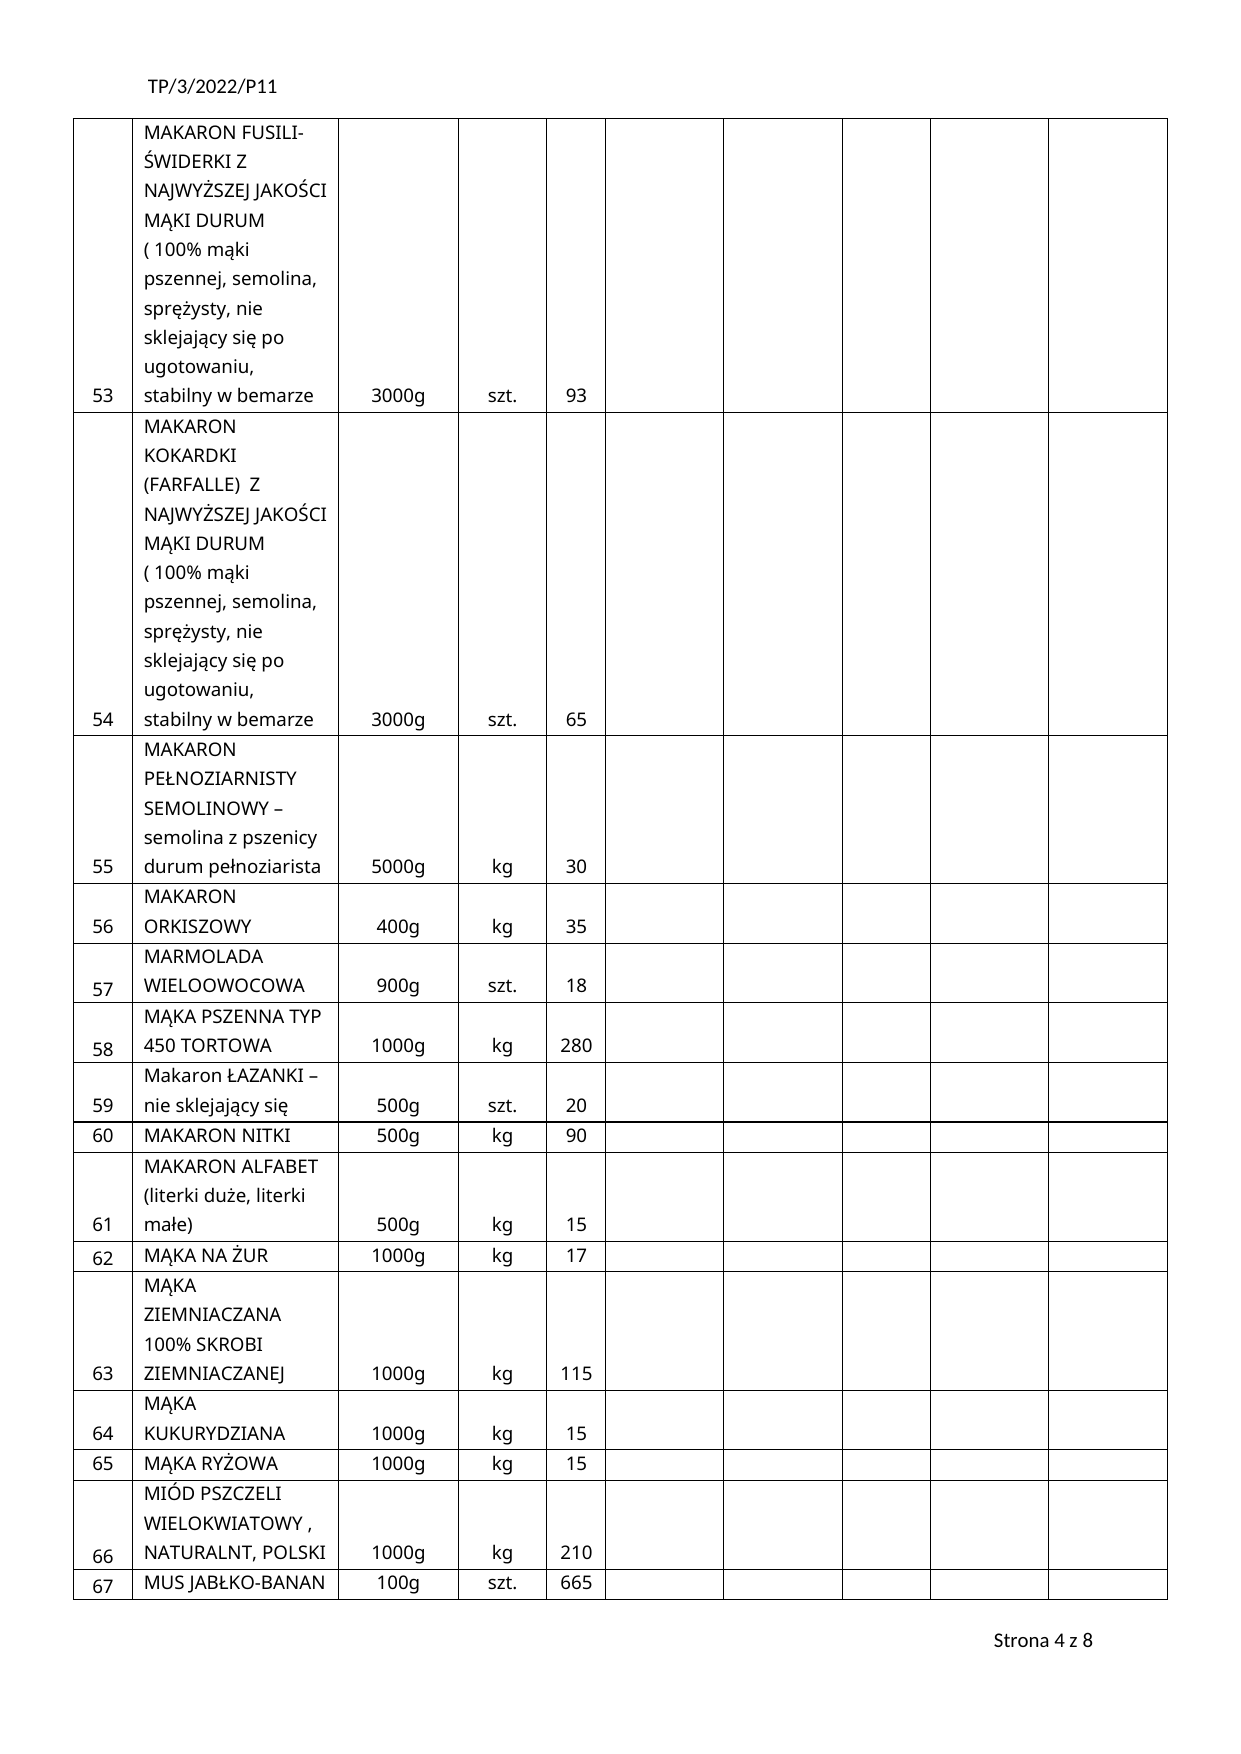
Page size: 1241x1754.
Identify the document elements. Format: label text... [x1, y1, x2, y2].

table_cell MĄKA KUKURYDZIANA [133, 1391, 338, 1449]
table_cell [724, 1570, 842, 1599]
table_cell [931, 119, 1048, 412]
table_cell 62 [74, 1242, 132, 1271]
table_cell 65 [74, 1450, 132, 1479]
table_cell [1049, 1242, 1167, 1271]
table_cell 500g [339, 1123, 458, 1152]
table_cell 66 [74, 1481, 132, 1568]
table_cell [843, 944, 930, 1002]
table_cell [843, 1153, 930, 1241]
table_cell MUS JABŁKO-BANAN [133, 1570, 338, 1599]
table_cell [724, 884, 842, 942]
table_cell [724, 1123, 842, 1152]
table_cell szt. [459, 1063, 546, 1121]
table_cell 280 [547, 1003, 605, 1062]
table_cell 1000g [339, 1450, 458, 1479]
table_cell [843, 119, 930, 412]
table_cell 500g [339, 1063, 458, 1121]
table_cell 115 [547, 1272, 605, 1389]
table_cell [724, 1391, 842, 1449]
table_cell MAKARON ALFABET (literki duże, literki małe) [133, 1153, 338, 1241]
table_cell MAKARON PEŁNOZIARNISTY SEMOLINOWY – semolina z pszenicy durum pełnoziarista [133, 736, 338, 883]
table_cell 3000g [339, 119, 458, 412]
table_cell 900g [339, 944, 458, 1002]
table_cell [606, 1242, 723, 1271]
table_cell 90 [547, 1123, 605, 1152]
table_cell [724, 1481, 842, 1568]
table_cell 55 [74, 736, 132, 883]
table_cell [931, 1242, 1048, 1271]
table_cell kg [459, 1481, 546, 1568]
table_cell [724, 1003, 842, 1062]
table_cell [606, 1153, 723, 1241]
table_cell [931, 1570, 1048, 1599]
table_cell MAKARON ORKISZOWY [133, 884, 338, 942]
table_cell 3000g [339, 413, 458, 735]
table_cell 53 [74, 119, 132, 412]
table_cell [843, 1242, 930, 1271]
table_cell [606, 884, 723, 942]
table_cell [843, 1272, 930, 1389]
table_cell [606, 413, 723, 735]
table_cell [606, 736, 723, 883]
table_cell [843, 884, 930, 942]
table_cell 30 [547, 736, 605, 883]
table_cell [843, 1450, 930, 1479]
table_cell [1049, 1391, 1167, 1449]
table_cell kg [459, 1242, 546, 1271]
table_cell [843, 736, 930, 883]
table_cell MAKARON NITKI [133, 1123, 338, 1152]
table_cell [724, 1153, 842, 1241]
table_cell [606, 1063, 723, 1121]
table_cell [606, 1003, 723, 1062]
table_cell [724, 413, 842, 735]
table_cell [1049, 884, 1167, 942]
table_cell 15 [547, 1391, 605, 1449]
table_cell 665 [547, 1570, 605, 1599]
table_cell [1049, 1063, 1167, 1121]
table_cell 61 [74, 1153, 132, 1241]
table_cell MAKARON FUSILI-ŚWIDERKI Z NAJWYŻSZEJ JAKOŚCI MĄKI DURUM ( 100% mąki pszennej, semolina, sprężysty, nie sklejający się po ugotowaniu, stabilny w bemarze [133, 119, 338, 412]
table_cell [1049, 119, 1167, 412]
table_cell MĄKA RYŻOWA [133, 1450, 338, 1479]
table_cell [724, 736, 842, 883]
table_cell 1000g [339, 1242, 458, 1271]
table_cell 54 [74, 413, 132, 735]
table_cell [1049, 944, 1167, 1002]
table_cell [843, 1003, 930, 1062]
table_cell [606, 1481, 723, 1568]
table_cell [606, 119, 723, 412]
table_cell [1049, 1450, 1167, 1479]
table_cell [606, 944, 723, 1002]
table_cell 35 [547, 884, 605, 942]
table_cell 400g [339, 884, 458, 942]
table_cell 93 [547, 119, 605, 412]
table_cell 5000g [339, 736, 458, 883]
table_cell MARMOLADA WIELOOWOCOWA [133, 944, 338, 1002]
table_cell szt. [459, 944, 546, 1002]
table_cell [931, 1153, 1048, 1241]
table_cell 20 [547, 1063, 605, 1121]
table_cell [843, 413, 930, 735]
table_cell 18 [547, 944, 605, 1002]
table_cell [931, 884, 1048, 942]
table_cell 56 [74, 884, 132, 942]
table_cell MĄKA PSZENNA TYP 450 TORTOWA [133, 1003, 338, 1062]
table_cell [724, 944, 842, 1002]
table_cell kg [459, 1153, 546, 1241]
table_cell [931, 1063, 1048, 1121]
table_cell [724, 1063, 842, 1121]
table_cell 17 [547, 1242, 605, 1271]
table_cell MĄKA ZIEMNIACZANA 100% SKROBI ZIEMNIACZANEJ [133, 1272, 338, 1389]
table_cell Makaron ŁAZANKI – nie sklejający się [133, 1063, 338, 1121]
table_cell [931, 1003, 1048, 1062]
table_cell 59 [74, 1063, 132, 1121]
table_cell [931, 1123, 1048, 1152]
table_cell [1049, 413, 1167, 735]
table_cell 1000g [339, 1272, 458, 1389]
table_cell 65 [547, 413, 605, 735]
table_cell [931, 413, 1048, 735]
table_cell [931, 1391, 1048, 1449]
table_cell kg [459, 1450, 546, 1479]
table_cell [724, 1450, 842, 1479]
table_cell [1049, 1123, 1167, 1152]
table_cell szt. [459, 119, 546, 412]
table_cell 100g [339, 1570, 458, 1599]
table_cell 1000g [339, 1391, 458, 1449]
table_cell [606, 1570, 723, 1599]
table_cell [931, 944, 1048, 1002]
table_cell 57 [74, 944, 132, 1002]
table_cell [724, 119, 842, 412]
table_cell MĄKA NA ŻUR [133, 1242, 338, 1271]
table_cell 15 [547, 1153, 605, 1241]
table_cell szt. [459, 1570, 546, 1599]
table_cell [1049, 1003, 1167, 1062]
table_cell MIÓD PSZCZELI WIELOKWIATOWY , NATURALNT, POLSKI [133, 1481, 338, 1568]
table_cell kg [459, 736, 546, 883]
table_cell [843, 1570, 930, 1599]
table_cell 64 [74, 1391, 132, 1449]
table_cell [931, 736, 1048, 883]
table_cell kg [459, 884, 546, 942]
table_cell [724, 1242, 842, 1271]
table_cell [606, 1450, 723, 1479]
table_cell [1049, 736, 1167, 883]
table_cell MAKARON KOKARDKI (FARFALLE) Z NAJWYŻSZEJ JAKOŚCI MĄKI DURUM ( 100% mąki pszennej, semolina, sprężysty, nie sklejający się po ugotowaniu, stabilny w bemarze [133, 413, 338, 735]
table_cell [1049, 1570, 1167, 1599]
table_cell 210 [547, 1481, 605, 1568]
table_cell 60 [74, 1123, 132, 1152]
table_cell [724, 1272, 842, 1389]
table_cell [931, 1272, 1048, 1389]
table_cell [931, 1481, 1048, 1568]
table_cell 500g [339, 1153, 458, 1241]
table_cell [843, 1391, 930, 1449]
table_cell [1049, 1272, 1167, 1389]
table_cell kg [459, 1391, 546, 1449]
table_cell kg [459, 1003, 546, 1062]
table_cell [606, 1272, 723, 1389]
table_cell 63 [74, 1272, 132, 1389]
table_cell [843, 1123, 930, 1152]
table_cell szt. [459, 413, 546, 735]
table_cell 1000g [339, 1003, 458, 1062]
table_cell kg [459, 1272, 546, 1389]
table_cell [1049, 1481, 1167, 1568]
table_cell [843, 1481, 930, 1568]
table_cell 15 [547, 1450, 605, 1479]
table_cell kg [459, 1123, 546, 1152]
table_cell [843, 1063, 930, 1121]
table_cell 58 [74, 1003, 132, 1062]
table_cell [606, 1123, 723, 1152]
table_cell 67 [74, 1570, 132, 1599]
table_cell 1000g [339, 1481, 458, 1568]
table_cell [606, 1391, 723, 1449]
table_cell [1049, 1153, 1167, 1241]
table_cell [931, 1450, 1048, 1479]
